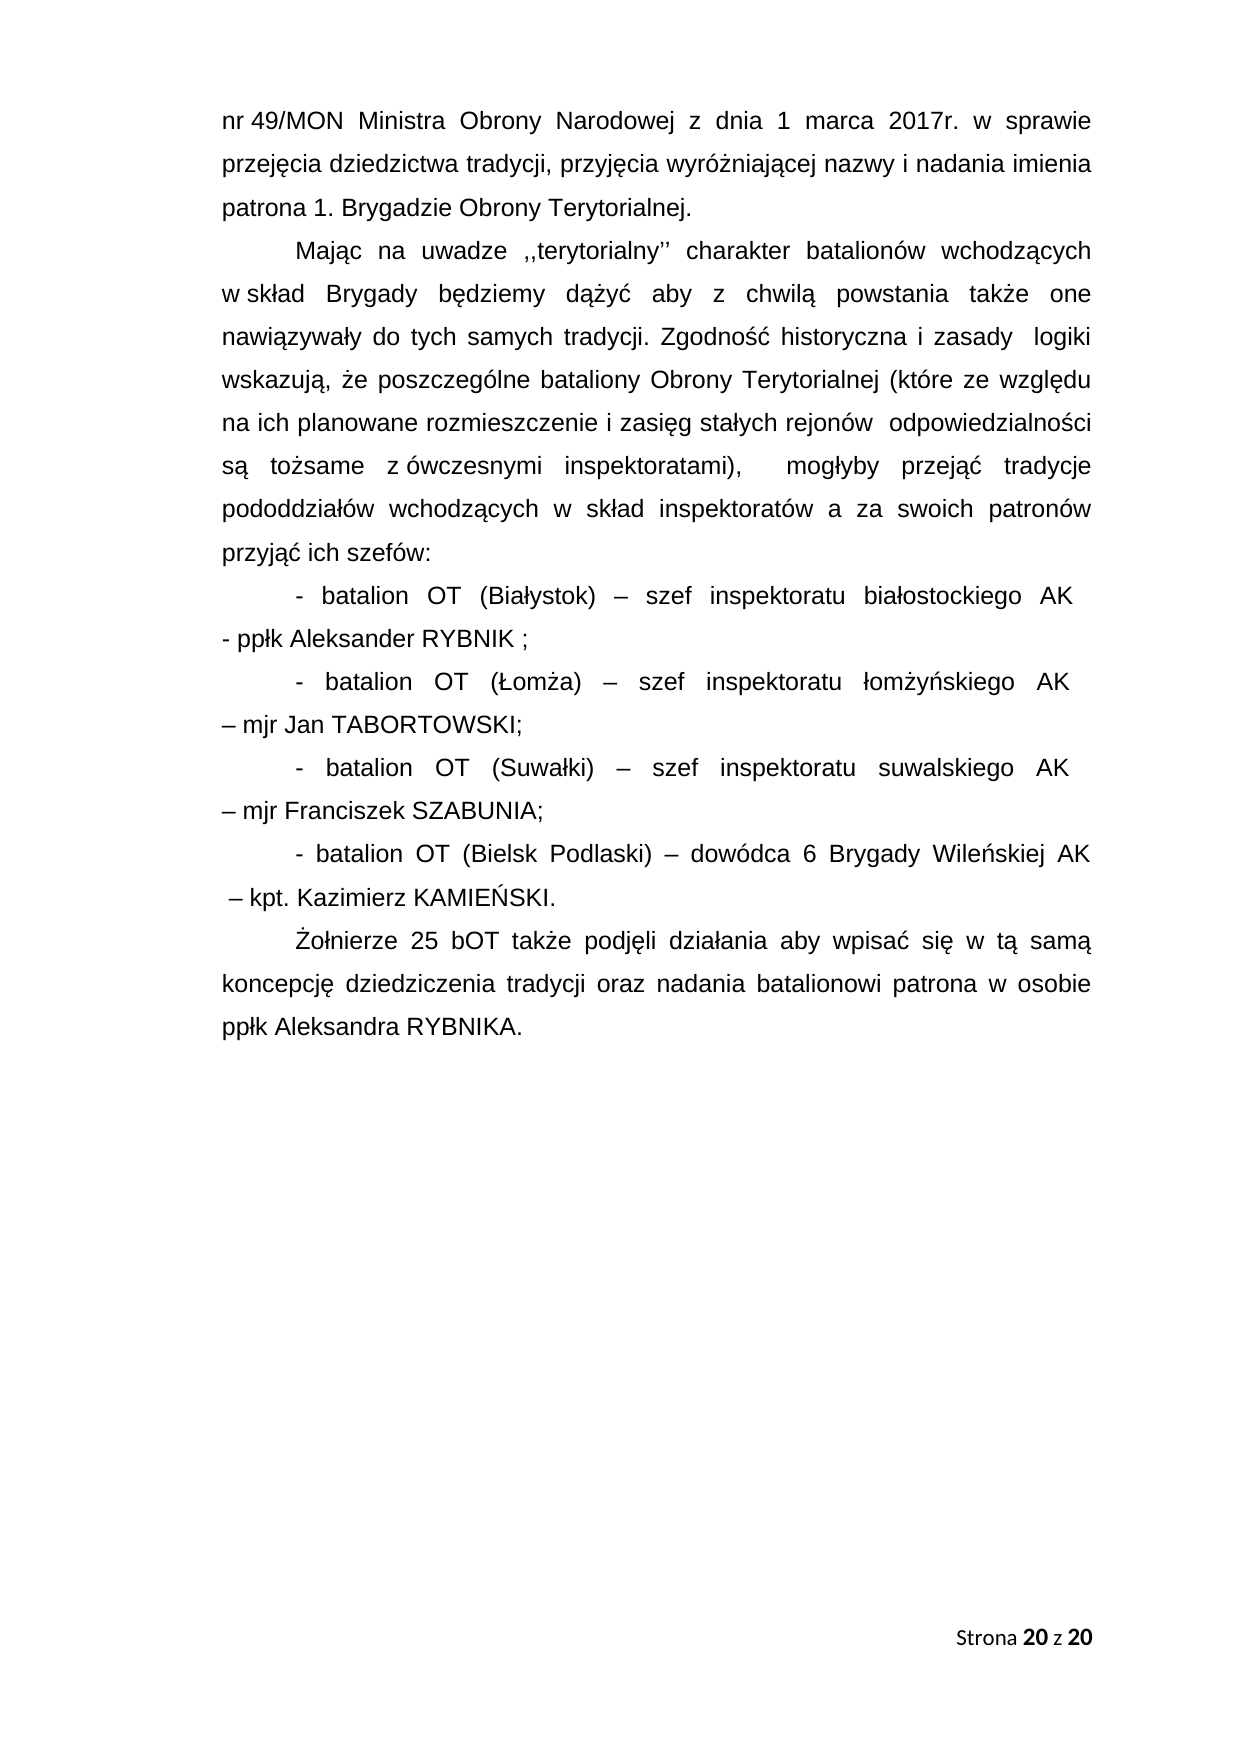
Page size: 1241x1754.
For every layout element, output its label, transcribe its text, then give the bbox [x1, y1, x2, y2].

text - batalion OT (Bielsk Podlaski) – dowódca 6 Brygady Wileńskiej AK – kpt. Kazimierz KAMIEŃSKI. [222, 839, 1092, 911]
text - batalion OT (Białystok) – szef inspektoratu białostockiego AK - ppłk Aleksander RYBNIK ; [222, 581, 1092, 653]
text Mając na uwadze ,,terytorialny’’ charakter batalionów wchodzących w skład Brygady będziemy dążyć aby z chwilą powstania także one nawiązywały do tych samych tradycji. Zgodność historyczna i zasady logiki wskazują, że poszczególne bataliony Obrony Terytorialnej (które ze względu na ich planowane rozmieszczenie i zasięg stałych rejonów odpowiedzialności są tożsame z ówczesnymi inspektoratami), mogłyby przejąć tradycje pododdziałów wchodzących w skład inspektoratów a za swoich patronów przyjąć ich szefów: [222, 236, 1092, 566]
text - batalion OT (Suwałki) – szef inspektoratu suwalskiego AK – mjr Franciszek SZABUNIA; [222, 753, 1092, 825]
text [222, 106, 1092, 221]
text Żołnierze 25 bOT także podjęli działania aby wpisać się w tą samą koncepcję dziedziczenia tradycji oraz nadania batalionowi patrona w osobie ppłk Aleksandra RYBNIKA. [222, 926, 1092, 1041]
text - batalion OT (Łomża) – szef inspektoratu łomżyńskiego AK – mjr Jan TABORTOWSKI; [222, 667, 1092, 739]
